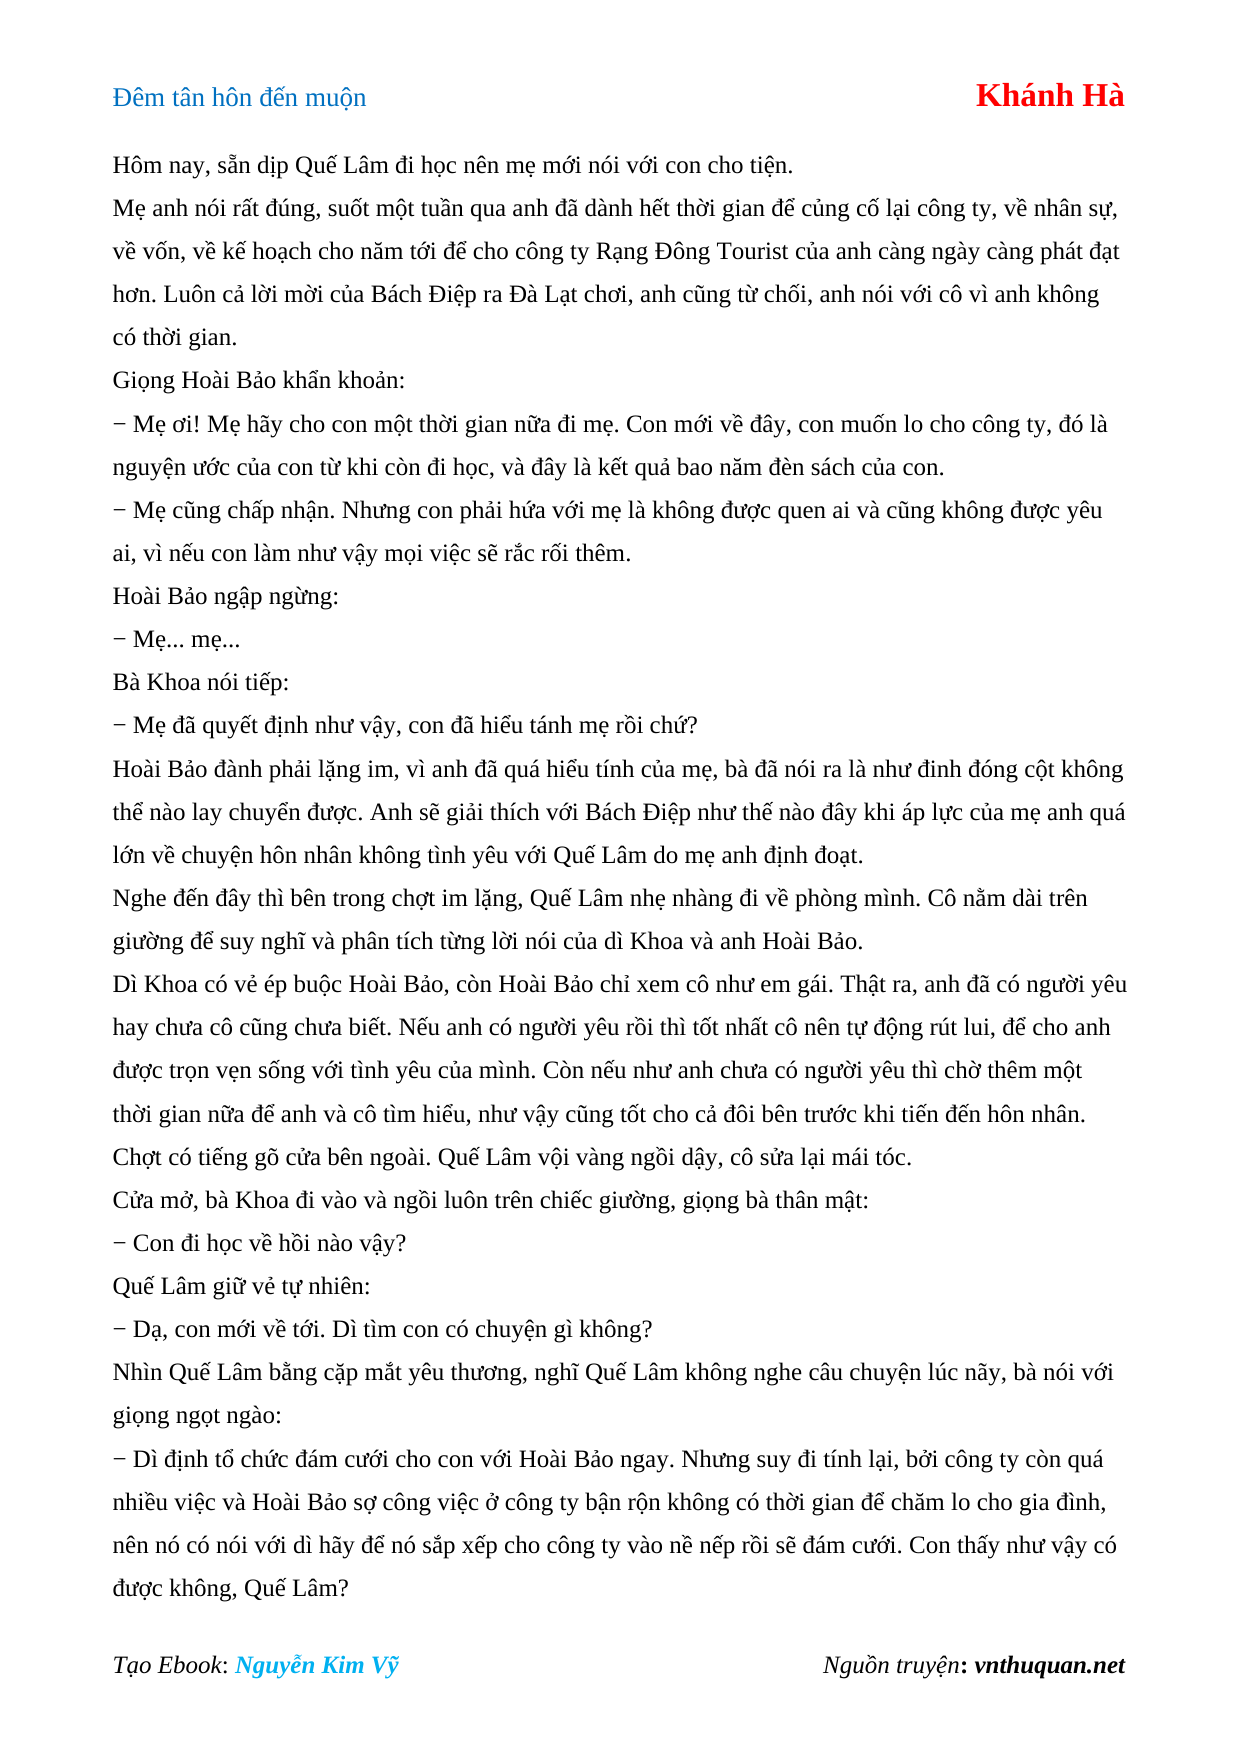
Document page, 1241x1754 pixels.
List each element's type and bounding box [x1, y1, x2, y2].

text [112, 150, 1128, 1602]
